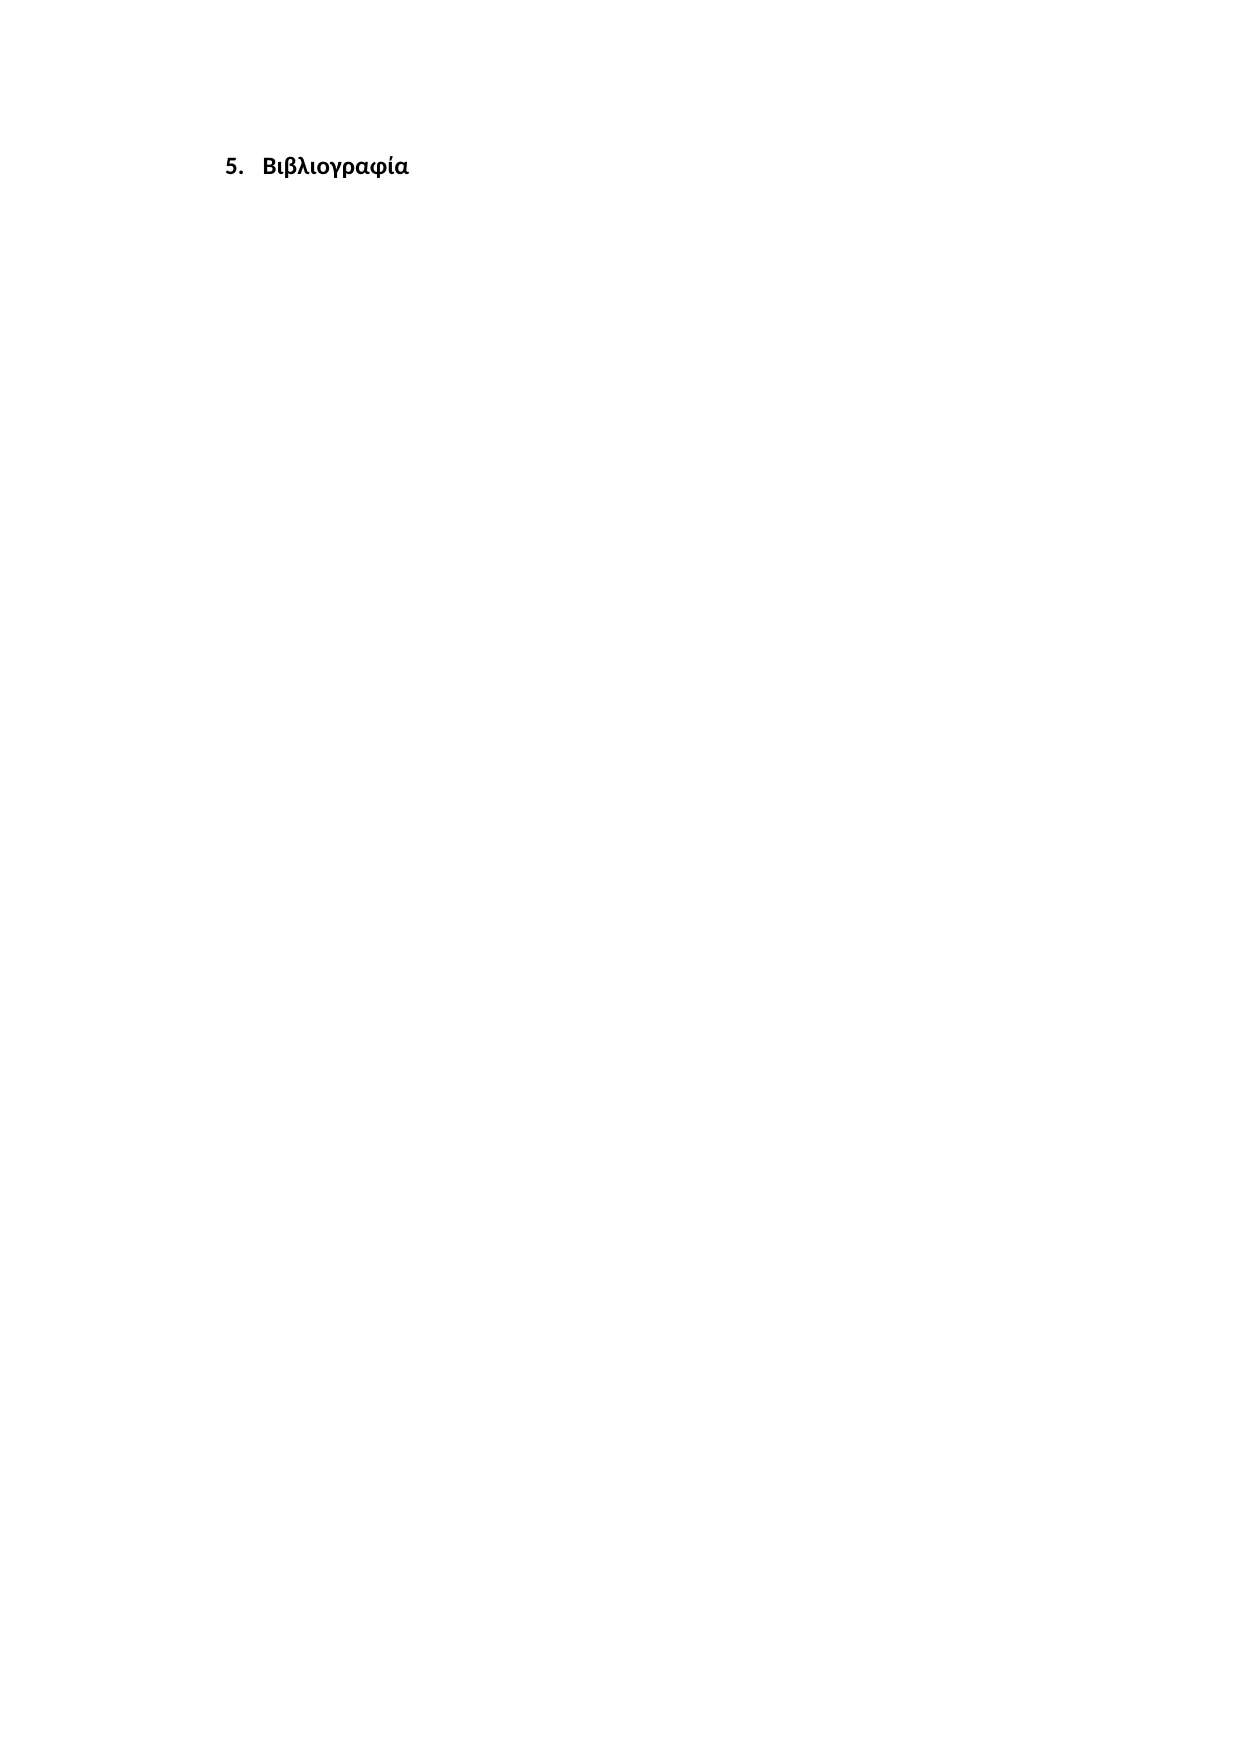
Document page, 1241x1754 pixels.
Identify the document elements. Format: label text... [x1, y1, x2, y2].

list Βιβλιογραφία [225, 150, 1053, 181]
